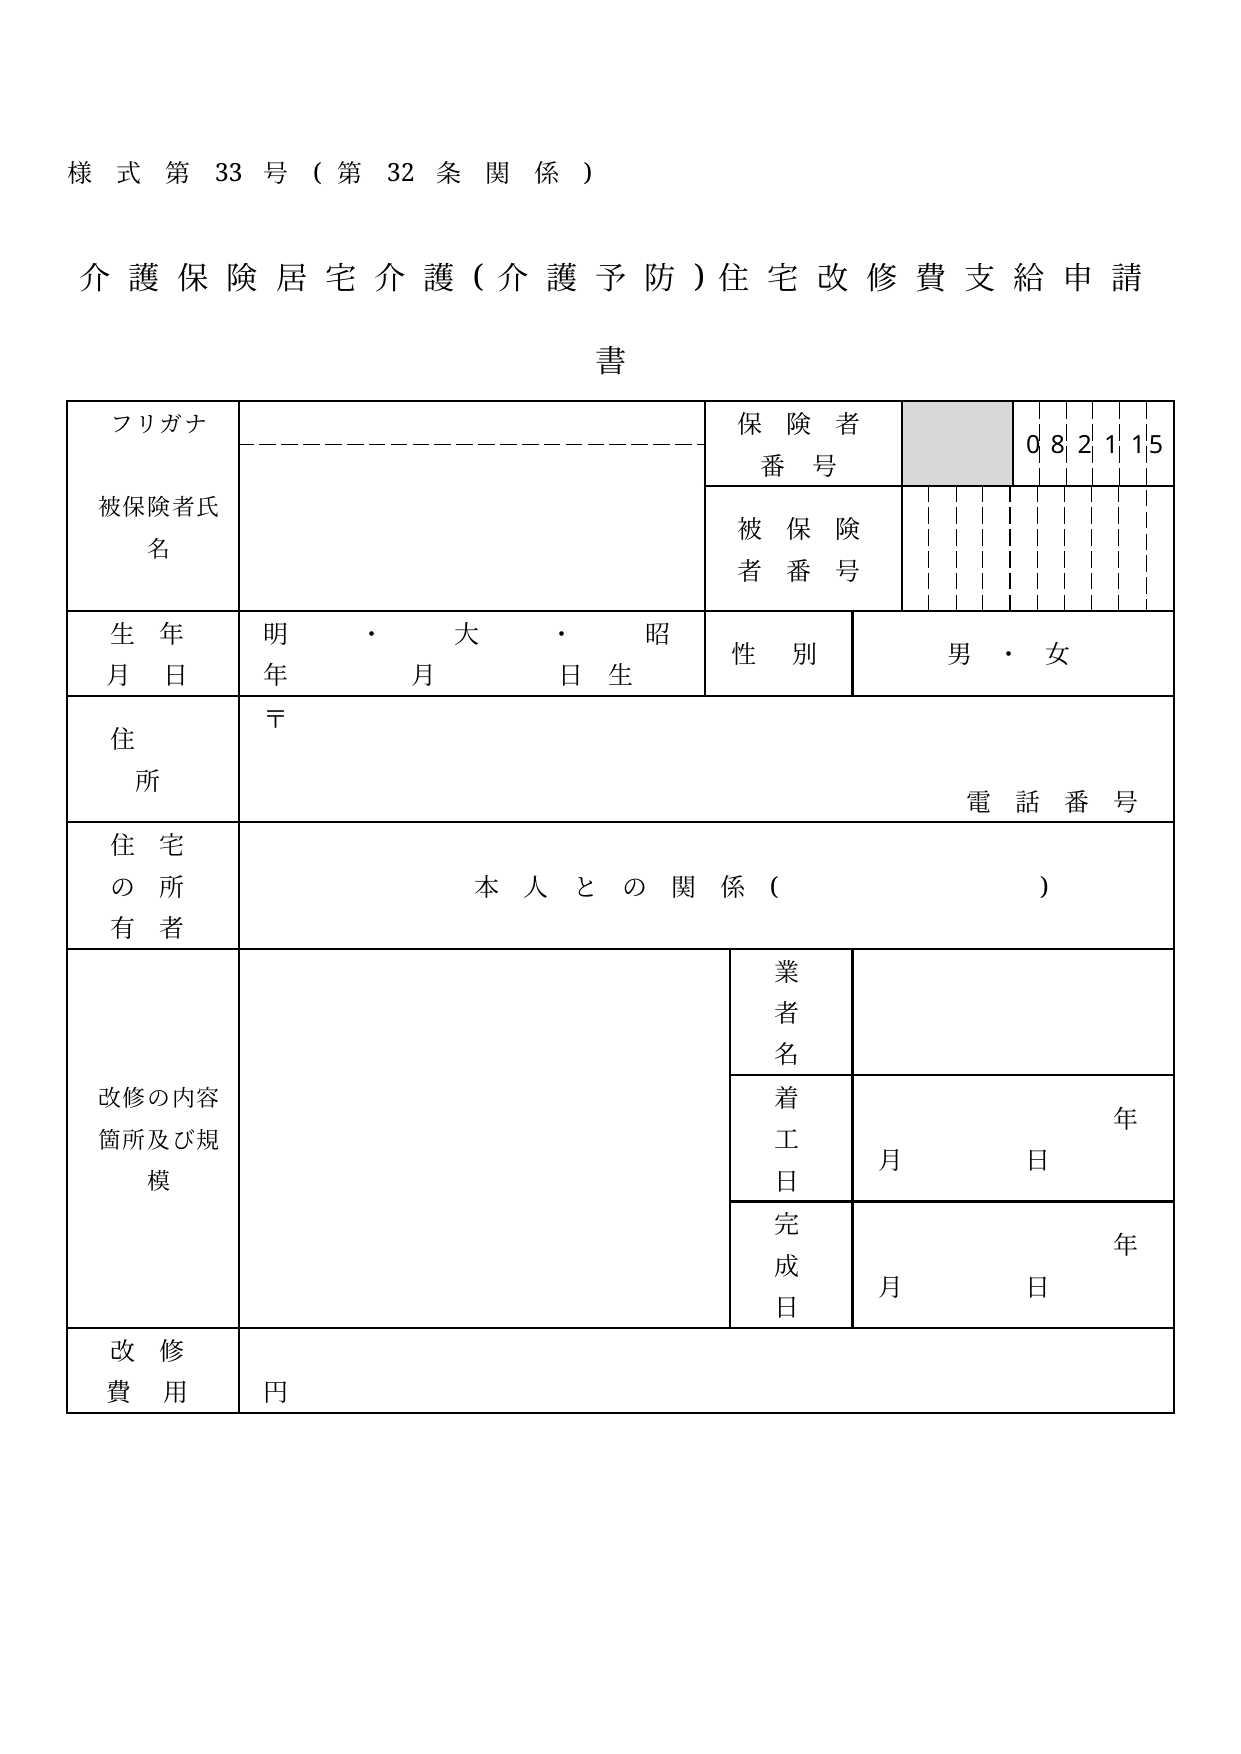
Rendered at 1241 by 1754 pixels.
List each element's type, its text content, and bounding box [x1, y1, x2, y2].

table_header 1 [1093, 402, 1120, 485]
table_cell [956, 487, 983, 609]
table_cell [1118, 487, 1146, 609]
table_header [240, 402, 704, 444]
table_cell 着工日 [731, 1076, 851, 1200]
table_cell [1091, 487, 1118, 609]
table_cell [1037, 487, 1064, 609]
table_cell 生年月日 [68, 612, 238, 694]
table_cell [240, 444, 704, 609]
text 様式第33号(第32条関係) [67, 151, 1173, 193]
table_header 5 [1146, 402, 1173, 485]
table_cell 男・女 [854, 612, 1173, 694]
table_header 2 [1066, 402, 1093, 485]
table_cell 本人との関係( ) [240, 823, 1173, 947]
text 介護保険居宅介護(介護予防)住宅改修費支給申請書 [67, 234, 1173, 400]
table_cell [854, 950, 1173, 1074]
table_cell 円 [240, 1329, 1173, 1412]
table_cell 性別 [706, 612, 851, 694]
table_cell [983, 487, 1010, 609]
table_cell [240, 950, 729, 1327]
table_cell 完成日 [731, 1203, 851, 1327]
table_header 8 [1040, 402, 1066, 485]
table_header 1 [1120, 402, 1146, 485]
table_cell [1064, 487, 1091, 609]
table_cell 〒 電話番号 [240, 697, 1173, 821]
table_cell 改修の内容 箇所及び規模 [68, 950, 238, 1327]
table_header 保険者番号 [706, 402, 901, 485]
table_header フリガナ 被保険者氏名 [68, 402, 238, 609]
table_cell [1010, 487, 1037, 609]
table_cell 住宅の所有者 [68, 823, 238, 947]
table_cell [929, 487, 956, 609]
table_cell 明・大・昭 年 月 日生 [240, 612, 704, 694]
table_cell 年 月 日 [854, 1076, 1173, 1200]
table_cell [1146, 487, 1173, 609]
table_cell [903, 487, 929, 609]
table_cell 業者名 [731, 950, 851, 1074]
table_cell 被保険者番号 [706, 487, 901, 609]
table_header [903, 402, 1012, 485]
table_cell 住所 [68, 697, 238, 821]
table_cell 年 月 日 [854, 1203, 1173, 1327]
table_header 0 [1014, 402, 1039, 485]
table_cell 改修費用 [68, 1329, 238, 1412]
